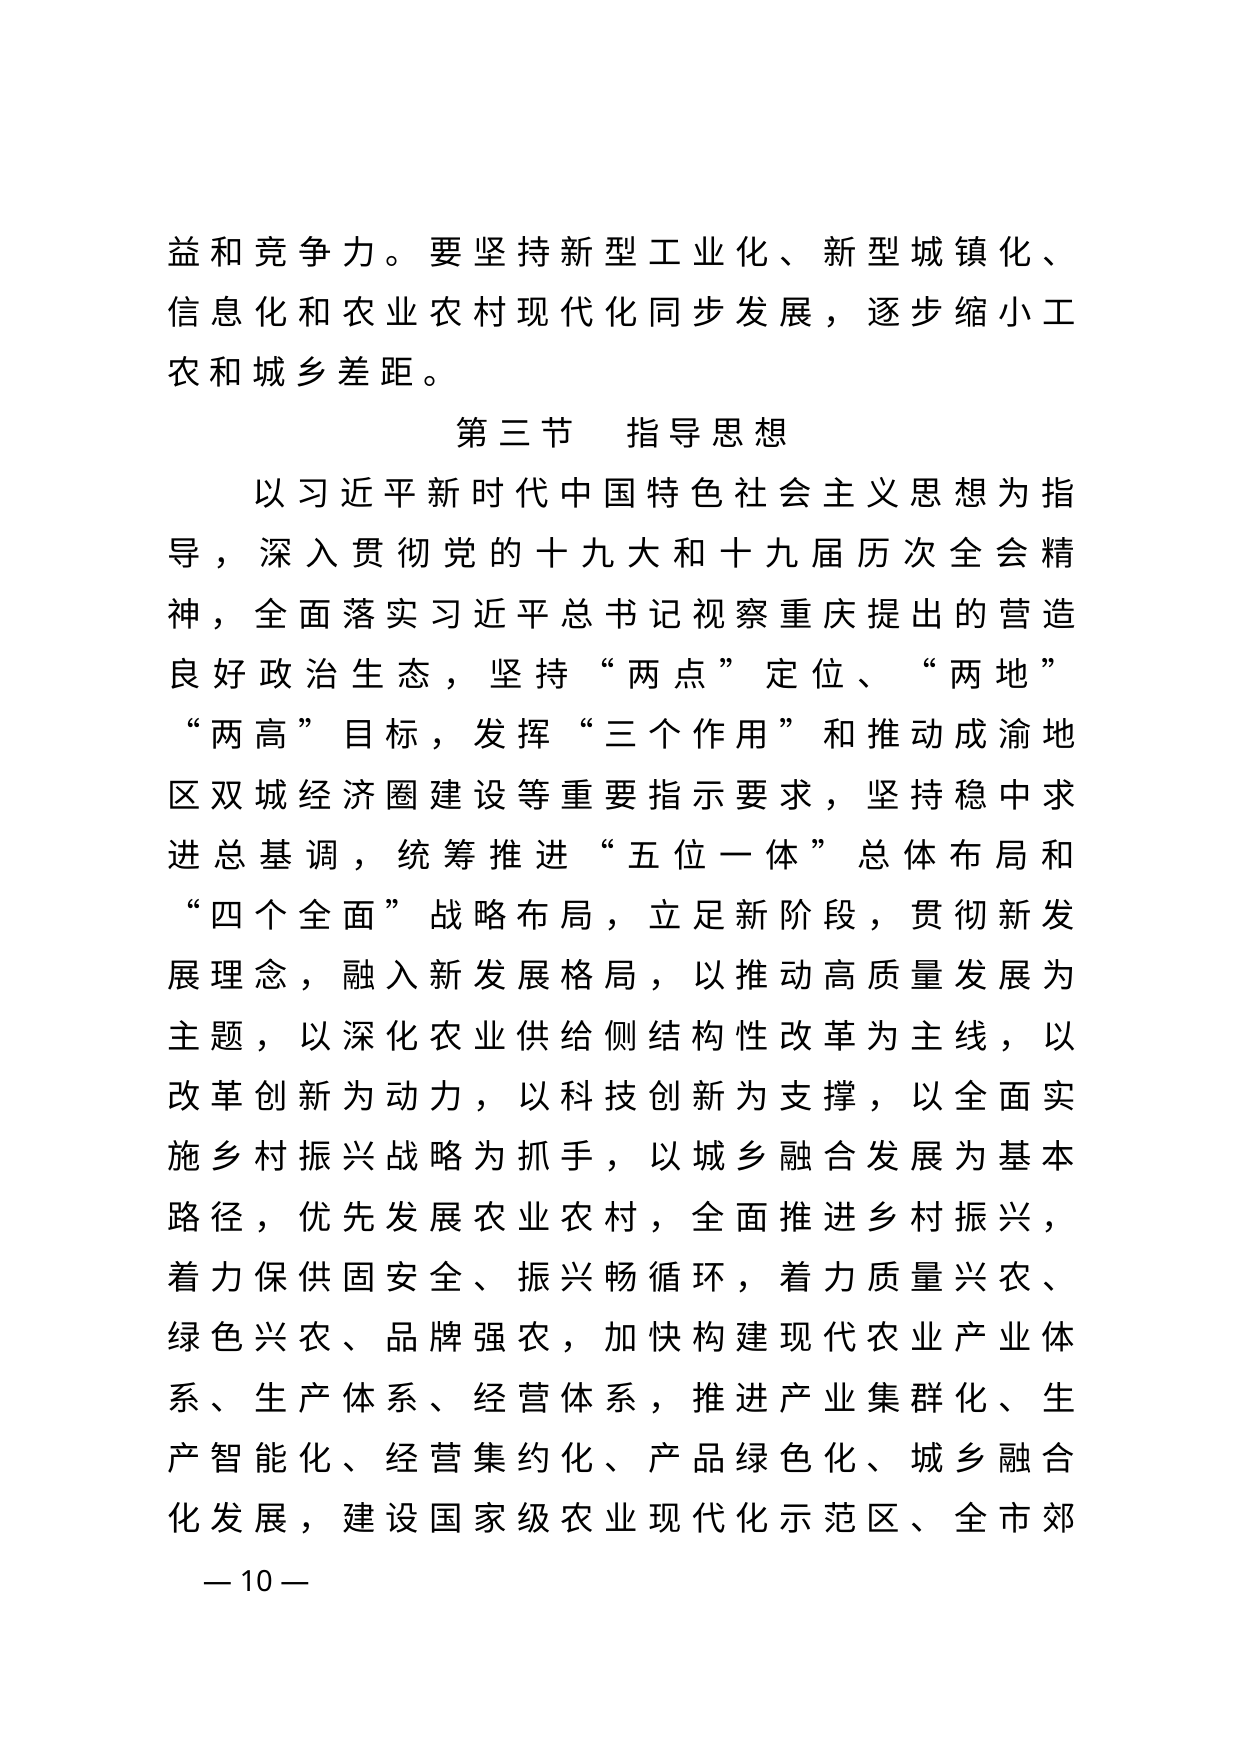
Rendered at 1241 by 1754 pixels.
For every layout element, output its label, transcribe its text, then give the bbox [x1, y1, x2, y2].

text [167, 219, 1085, 400]
text 第三节 指导思想 [167, 400, 1085, 461]
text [167, 461, 1085, 1546]
